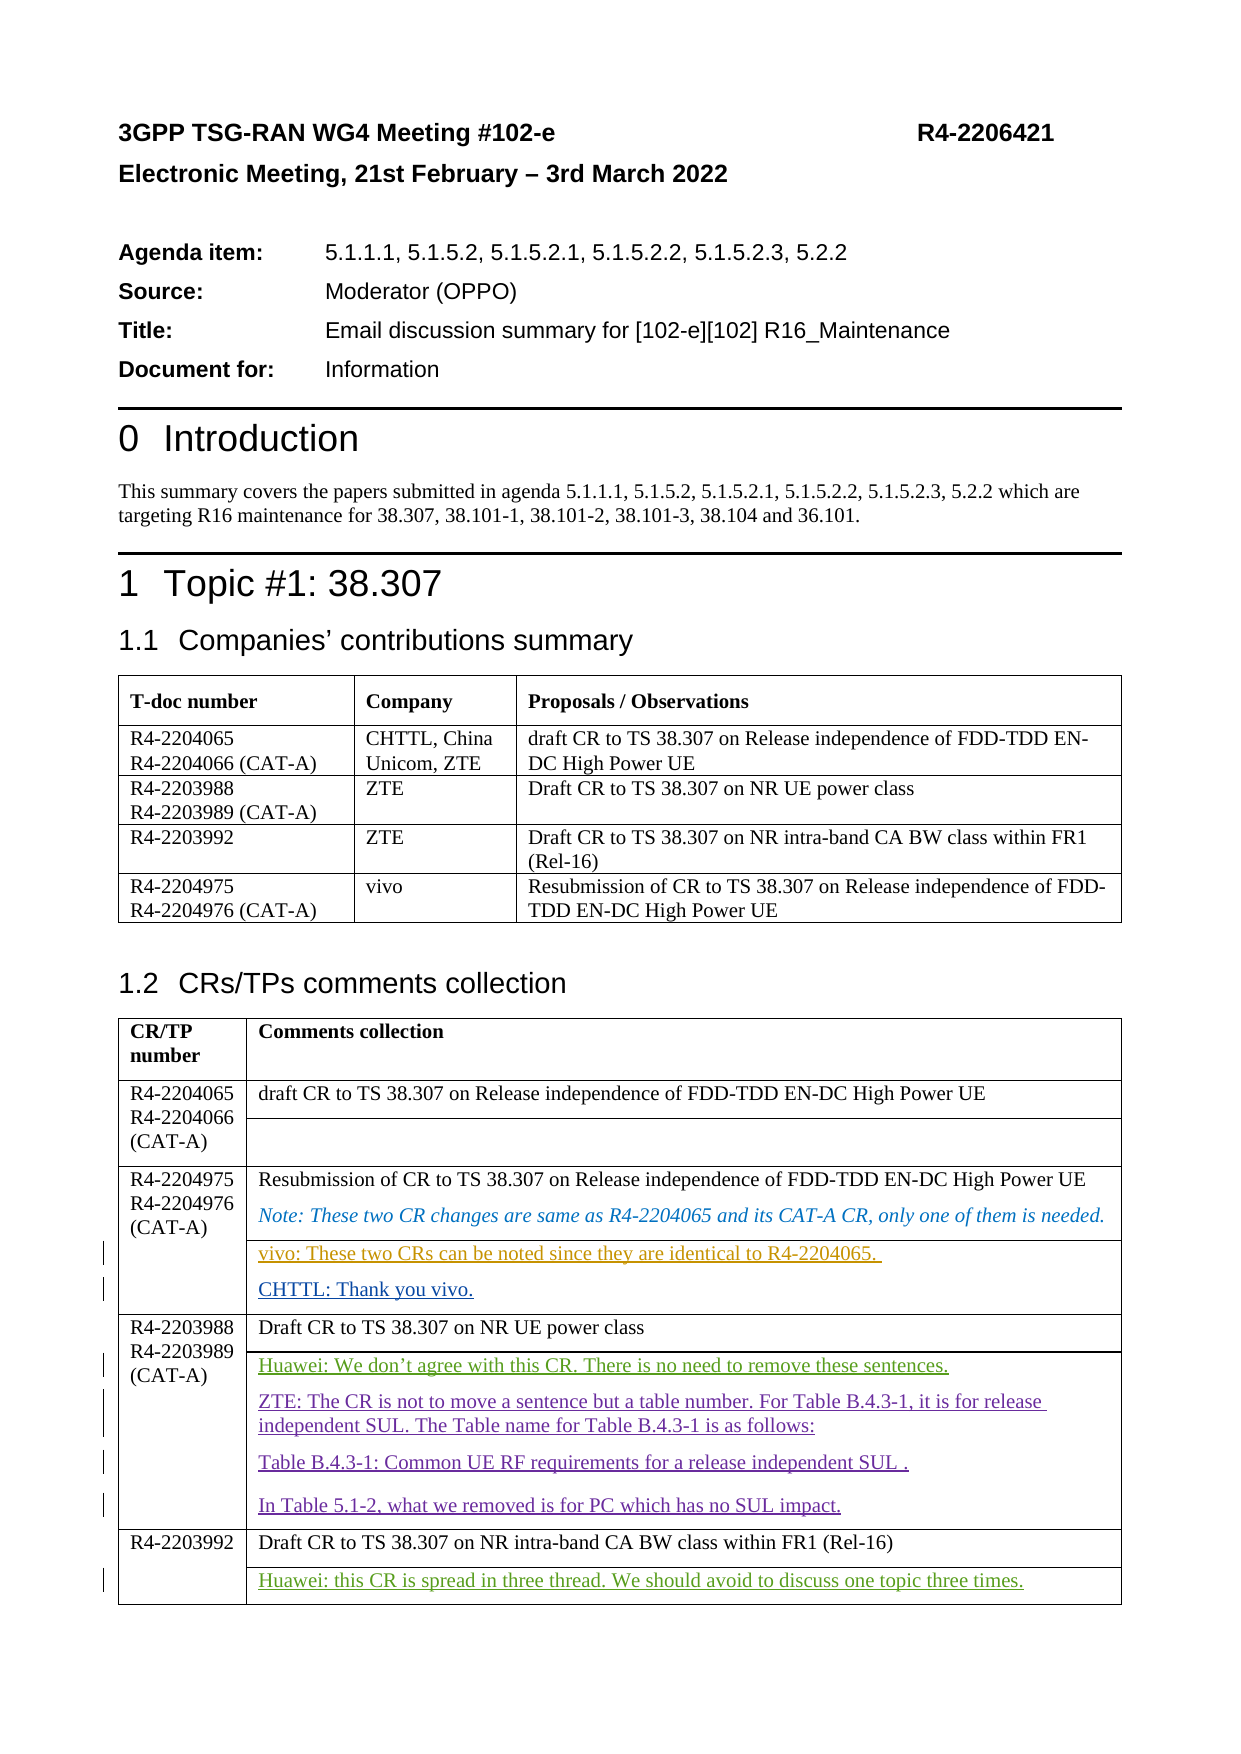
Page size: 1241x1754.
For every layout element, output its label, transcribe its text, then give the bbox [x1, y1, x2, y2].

table_cell draft CR to TS 38.307 on Release independence of FDD-TDD EN-DC High Power UE [247, 1081, 1121, 1117]
table_cell Draft CR to TS 38.307 on NR UE power class [247, 1315, 1121, 1351]
subtitle Companies’ contributions summary [118, 623, 1122, 656]
table_cell R4-2204065 R4-2204066 (CAT-A) [119, 726, 354, 774]
text This summary covers the papers submitted in agenda 5.1.1.1, 5.1.5.2, 5.1.5.2.1, 5.1.5.2.2, 5.1.5.2.3, 5.2.2 which are targeting R16 maintenance for 38.307, 38.101-1, 38.101-2, 38.101-3, 38.104 and 36.101. [118, 478, 1122, 527]
table_cell [247, 1353, 1121, 1529]
table_cell R4-2204975 R4-2204976 (CAT-A) [119, 1167, 246, 1314]
table_cell ZTE [355, 825, 516, 873]
text Title: Email discussion summary for [102-e][102] R16_Maintenance [118, 317, 1122, 343]
subtitle Topic #1: 38.307 [118, 555, 1122, 604]
table_header Comments collection [247, 1019, 1121, 1080]
table_cell R4-2204975 R4-2204976 (CAT-A) [119, 874, 354, 922]
table_cell [247, 1568, 1121, 1604]
table_cell Draft CR to TS 38.307 on NR UE power class [517, 776, 1121, 824]
subtitle CRs/TPs comments collection [118, 966, 1122, 999]
table_cell Draft CR to TS 38.307 on NR intra-band CA BW class within FR1 (Rel-16) [247, 1530, 1121, 1567]
text Source: Moderator (OPPO) [118, 278, 1122, 304]
table_cell CHTTL, China Unicom, ZTE [355, 726, 516, 774]
table_cell R4-2204065 R4-2204066 (CAT-A) [119, 1081, 246, 1166]
table_header T-doc number [119, 676, 354, 725]
subtitle Introduction [118, 410, 1122, 460]
table_header Company [355, 676, 516, 725]
table_cell R4-2203988 R4-2203989 (CAT-A) [119, 1315, 246, 1529]
table_cell Draft CR to TS 38.307 on NR intra-band CA BW class within FR1 (Rel-16) [517, 825, 1121, 873]
text 3GPP TSG-RAN WG4 Meeting #102-e R4-2206421 [118, 118, 1122, 147]
table_cell [247, 1119, 1121, 1166]
table_cell Resubmission of CR to TS 38.307 on Release independence of FDD-TDD EN-DC High Power UE [517, 874, 1121, 922]
table_cell [247, 1241, 1121, 1314]
text Document for: Information [118, 356, 1122, 382]
table_cell vivo [355, 874, 516, 922]
table_cell draft CR to TS 38.307 on Release independence of FDD-TDD EN-DC High Power UE [517, 726, 1121, 774]
table_cell ZTE [355, 776, 516, 824]
table_cell R4-2203992 [119, 825, 354, 873]
table_cell R4-2203992 [119, 1530, 246, 1604]
table_header Proposals / Observations [517, 676, 1121, 725]
text Agenda item: 5.1.1.1, 5.1.5.2, 5.1.5.2.1, 5.1.5.2.2, 5.1.5.2.3, 5.2.2 [118, 239, 1122, 266]
table_header CR/TP number [119, 1019, 246, 1080]
text Electronic Meeting, 21st February – 3rd March 2022 [118, 159, 1122, 188]
table_cell R4-2203988 R4-2203989 (CAT-A) [119, 776, 354, 824]
